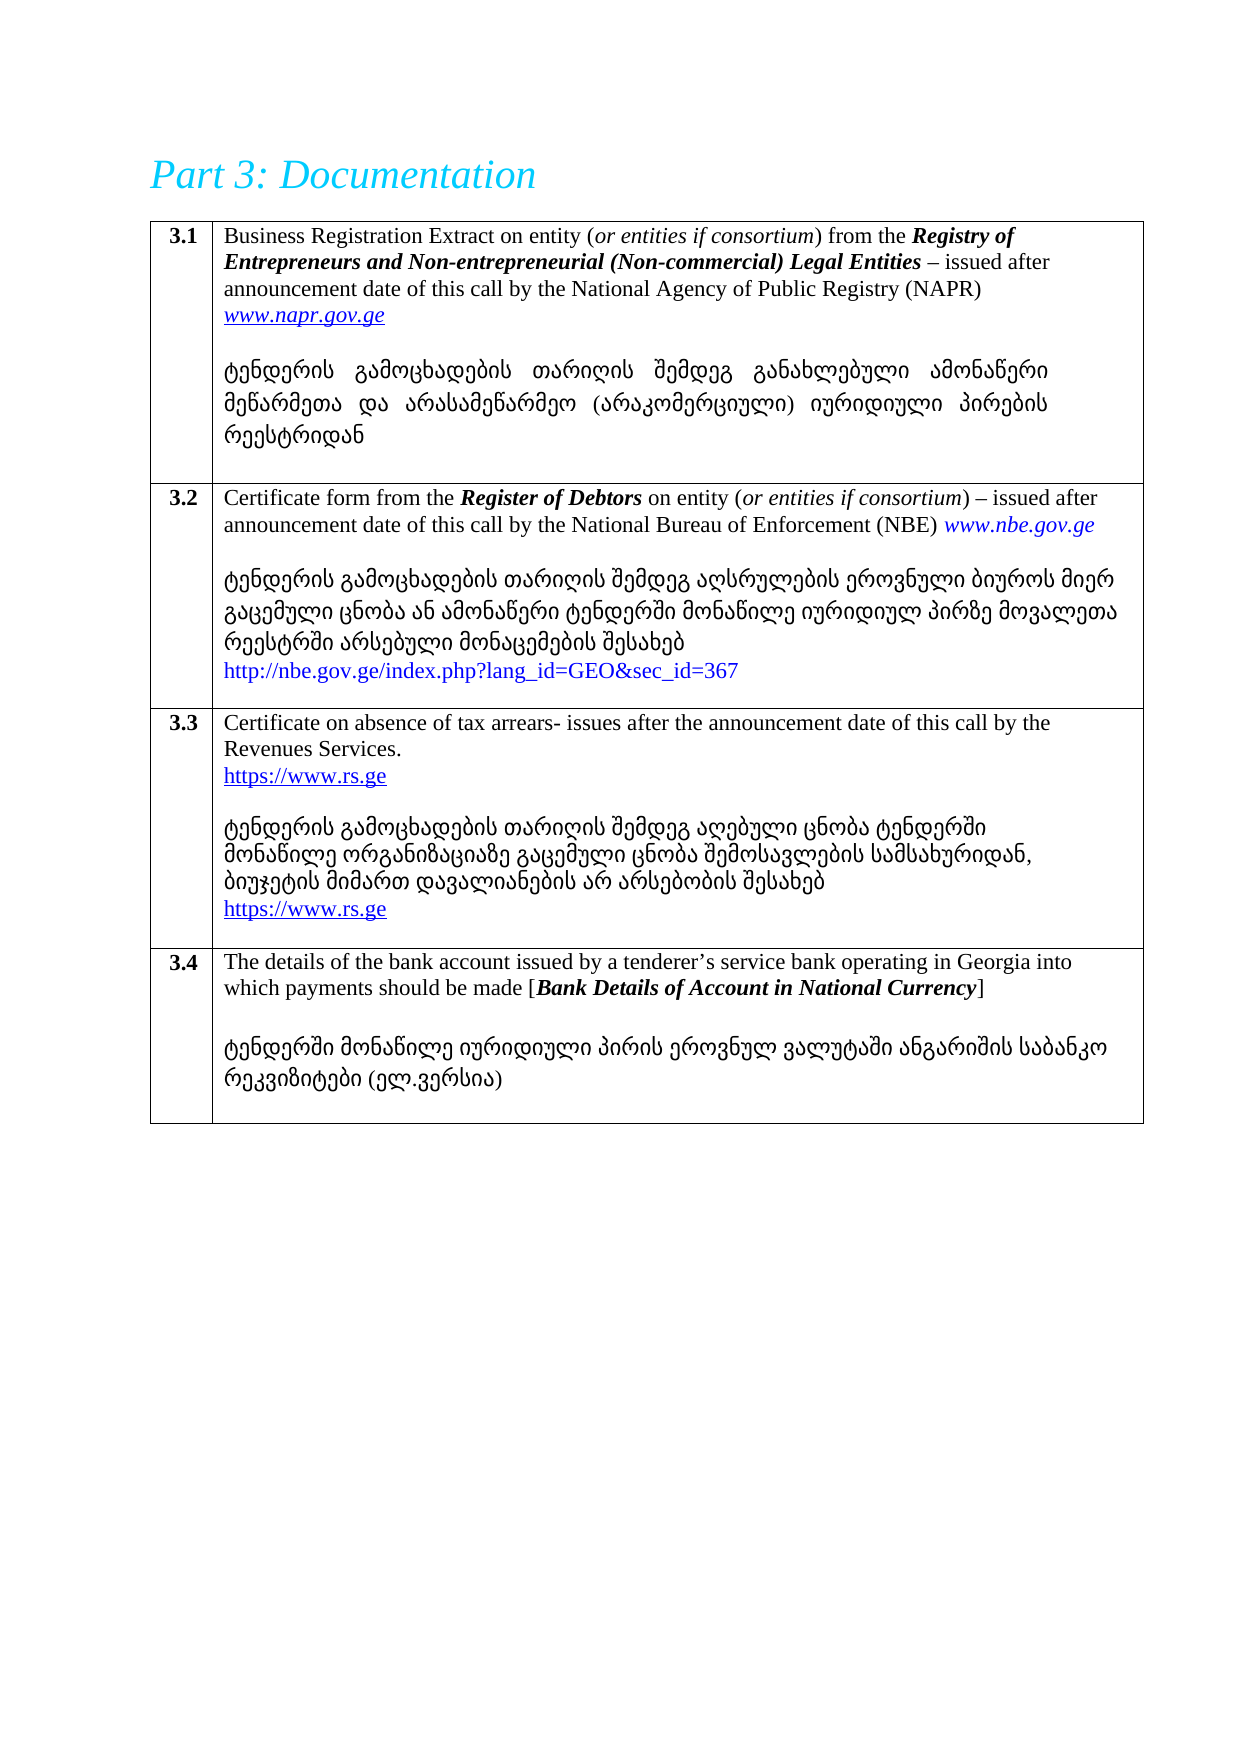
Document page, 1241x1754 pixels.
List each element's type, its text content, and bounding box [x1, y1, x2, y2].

table_header Business Registration Extract on entity (or entities if consortium) from the Registry of Entrepreneurs and Non-entrepreneurial (Non-commercial) Legal Entities – issued after announcement date of this call by the National Agency of Public Registry (NAPR) www.napr.gov.ge ტენდერის გამოცხადების თარიღის შემდეგ განახლებული ამონაწერი მეწარმეთა და არასამეწარმეო (არაკომერციული) იურიდიული პირების რეესტრიდან [213, 222, 1143, 483]
text Part 3: Documentation [150, 150, 1056, 198]
table_cell The details of the bank account issued by a tenderer’s service bank operating in Georgia into which payments should be made [Bank Details of Account in National Currency] ტენდერში მონაწილე იურიდიული პირის ეროვნულ ვალუტაში ანგარიშის საბანკო რეკვიზიტები (ელ.ვერსია) [213, 949, 1143, 1123]
table_cell Certificate form from the Register of Debtors on entity (or entities if consortium) – issued after announcement date of this call by the National Bureau of Enforcement (NBE) www.nbe.gov.ge ტენდერის გამოცხადების თარიღის შემდეგ აღსრულების ეროვნული ბიუროს მიერ გაცემული ცნობა ან ამონაწერი ტენდერში მონაწილე იურიდიულ პირზე მოვალეთა რეესტრში არსებული მონაცემების შესახებ http://nbe.gov.ge/index.php?lang_id=GEO&sec_id=367 [213, 484, 1143, 708]
table_cell 3.4 [151, 949, 212, 1123]
table_header 3.1 [151, 222, 212, 483]
table_cell 3.2 [151, 484, 212, 708]
table_cell 3.3 [151, 709, 212, 947]
table_cell Certificate on absence of tax arrears- issues after the announcement date of this call by the Revenues Services. https://www.rs.ge ტენდერის გამოცხადების თარიღის შემდეგ აღებული ცნობა ტენდერში მონაწილე ორგანიზაციაზე გაცემული ცნობა შემოსავლების სამსახურიდან, ბიუჯეტის მიმართ დავალიანების არ არსებობის შესახებ https://www.rs.ge [213, 709, 1143, 947]
